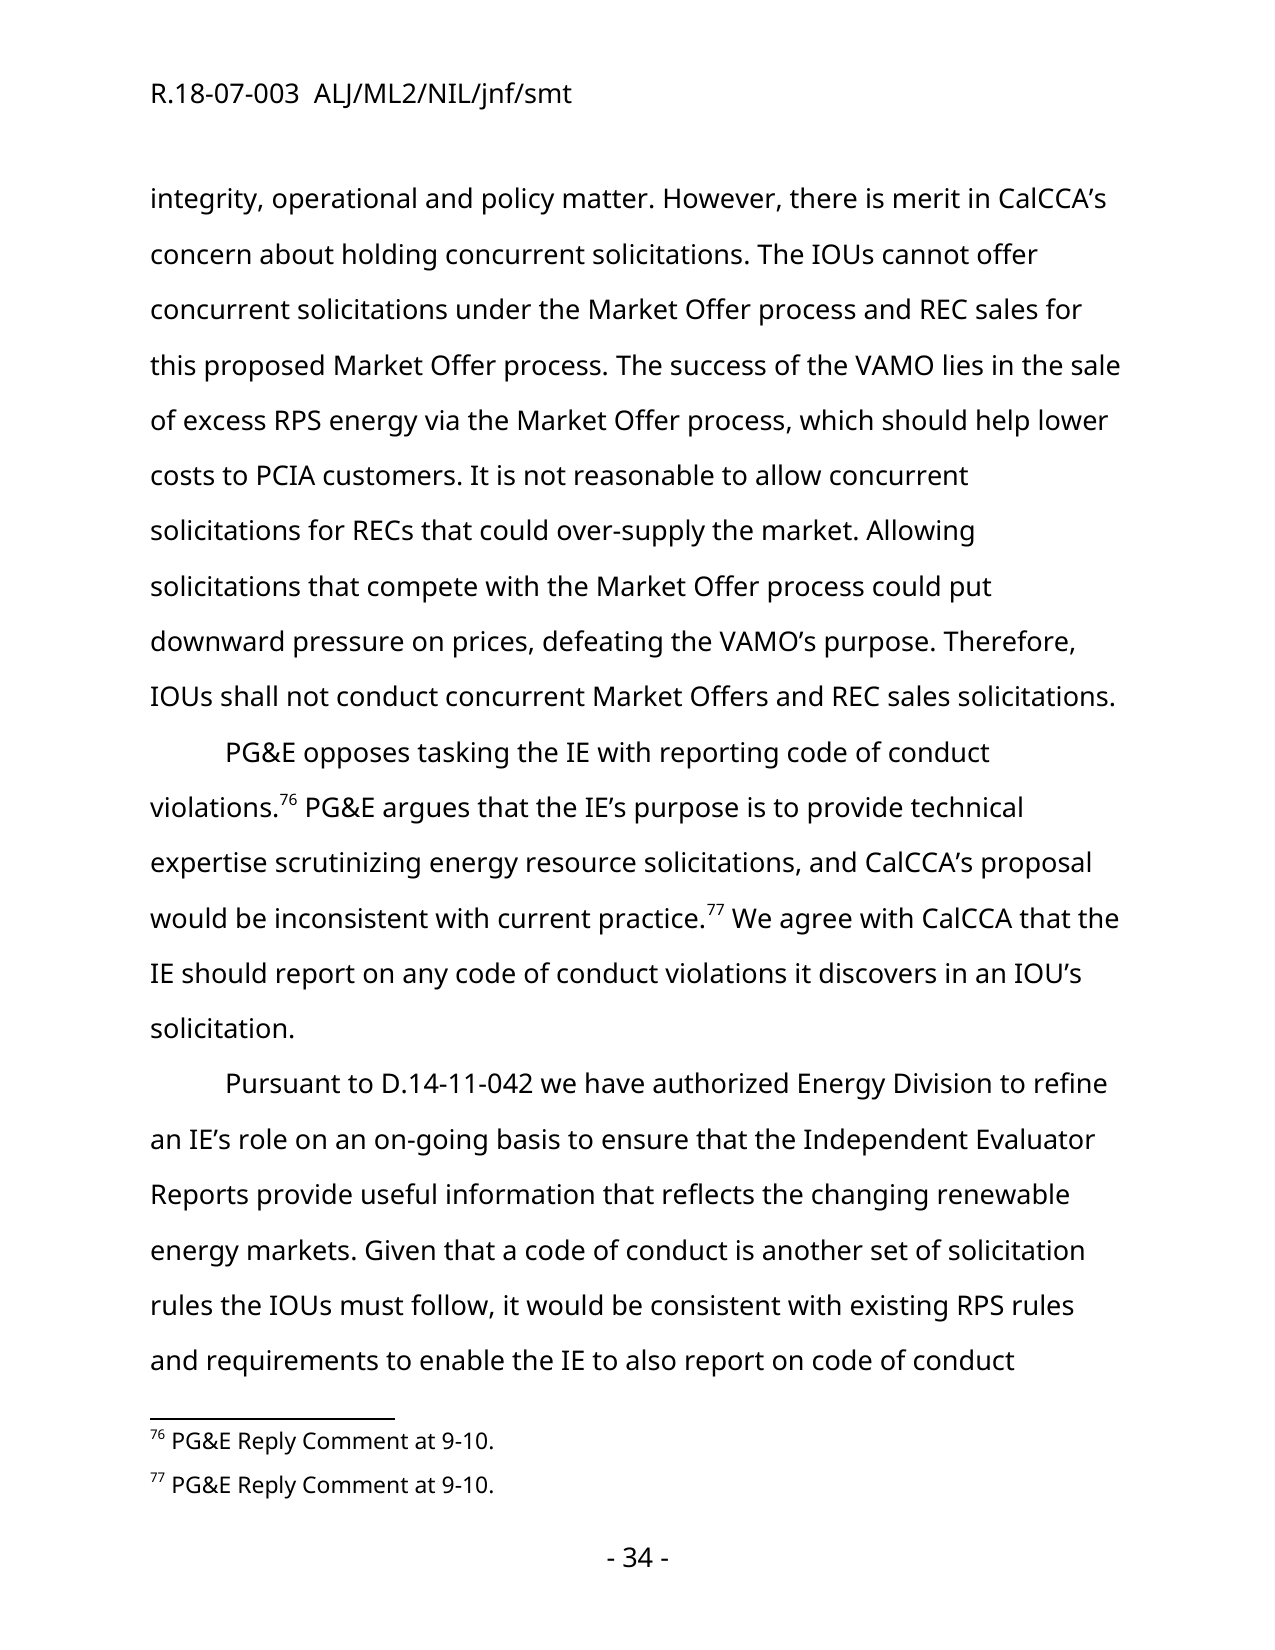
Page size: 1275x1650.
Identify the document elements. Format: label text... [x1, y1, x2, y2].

text PG&E opposes tasking the IE with reporting code of conduct violations. PG&E argues that the IE’s purpose is to provide technical expertise scrutinizing energy resource solicitations, and CalCCA’s proposal would be inconsistent with current practice. We agree with CalCCA that the IE should report on any code of conduct violations it discovers in an IOU’s solicitation. [150, 733, 1125, 1047]
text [150, 180, 1125, 715]
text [150, 1065, 1125, 1378]
